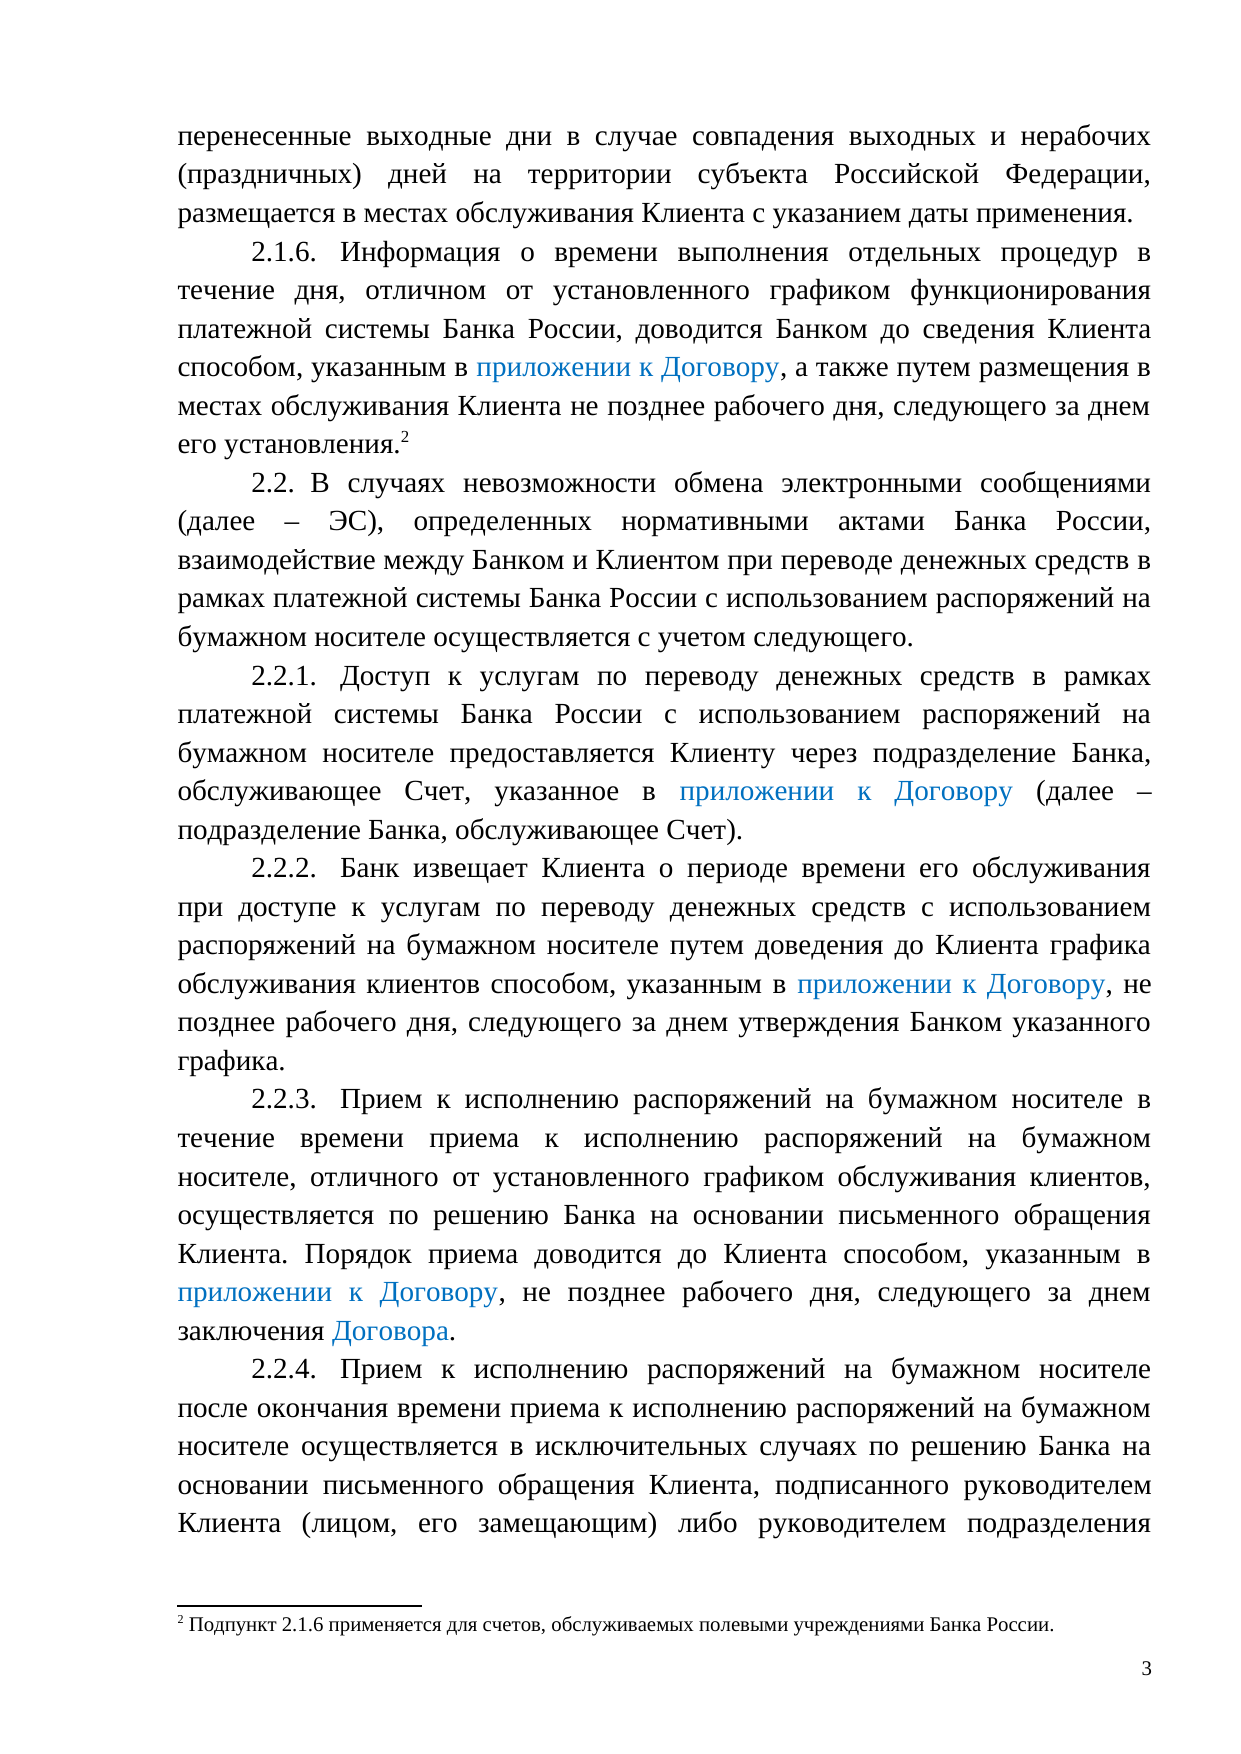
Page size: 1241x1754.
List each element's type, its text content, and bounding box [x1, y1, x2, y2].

list Прием к исполнению распоряжений на бумажном носителе в течение времени приема к исполнению распоряжений на бумажном носителе, отличного от установленного графиком обслуживания клиентов, осуществляется по решению Банка на основании письменного обращения Клиента. Порядок приема доводится до Клиента способом, указанным в приложении к Договору, не позднее рабочего дня, следующего за днем заключения Договора. [177, 1082, 1152, 1346]
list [177, 1351, 1152, 1539]
list Банк извещает Клиента о периоде времени его обслуживания при доступе к услугам по переводу денежных средств с использованием распоряжений на бумажном носителе путем доведения до Клиента графика обслуживания клиентов способом, указанным в приложении к Договору, не позднее рабочего дня, следующего за днем утверждения Банком указанного графика. [177, 850, 1152, 1077]
list В случаях невозможности обмена электронными сообщениями (далее – ЭС), определенных нормативными актами Банка России, взаимодействие между Банком и Клиентом при переводе денежных средств в рамках платежной системы Банка России с использованием распоряжений на бумажном носителе осуществляется с учетом следующего. [177, 465, 1152, 653]
list Доступ к услугам по переводу денежных средств в рамках платежной системы Банка России с использованием распоряжений на бумажном носителе предоставляется Клиенту через подразделение Банка, обслуживающее Счет, указанное в приложении к Договору (далее – подразделение Банка, обслуживающее Счет). [177, 658, 1152, 845]
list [177, 118, 1152, 229]
list Информация о времени выполнения отдельных процедур в течение дня, отличном от установленного графиком функционирования платежной системы Банка России, доводится Банком до сведения Клиента способом, указанным в приложении к Договору, а также путем размещения в местах обслуживания Клиента не позднее рабочего дня, следующего за днем его установления. [177, 234, 1152, 460]
